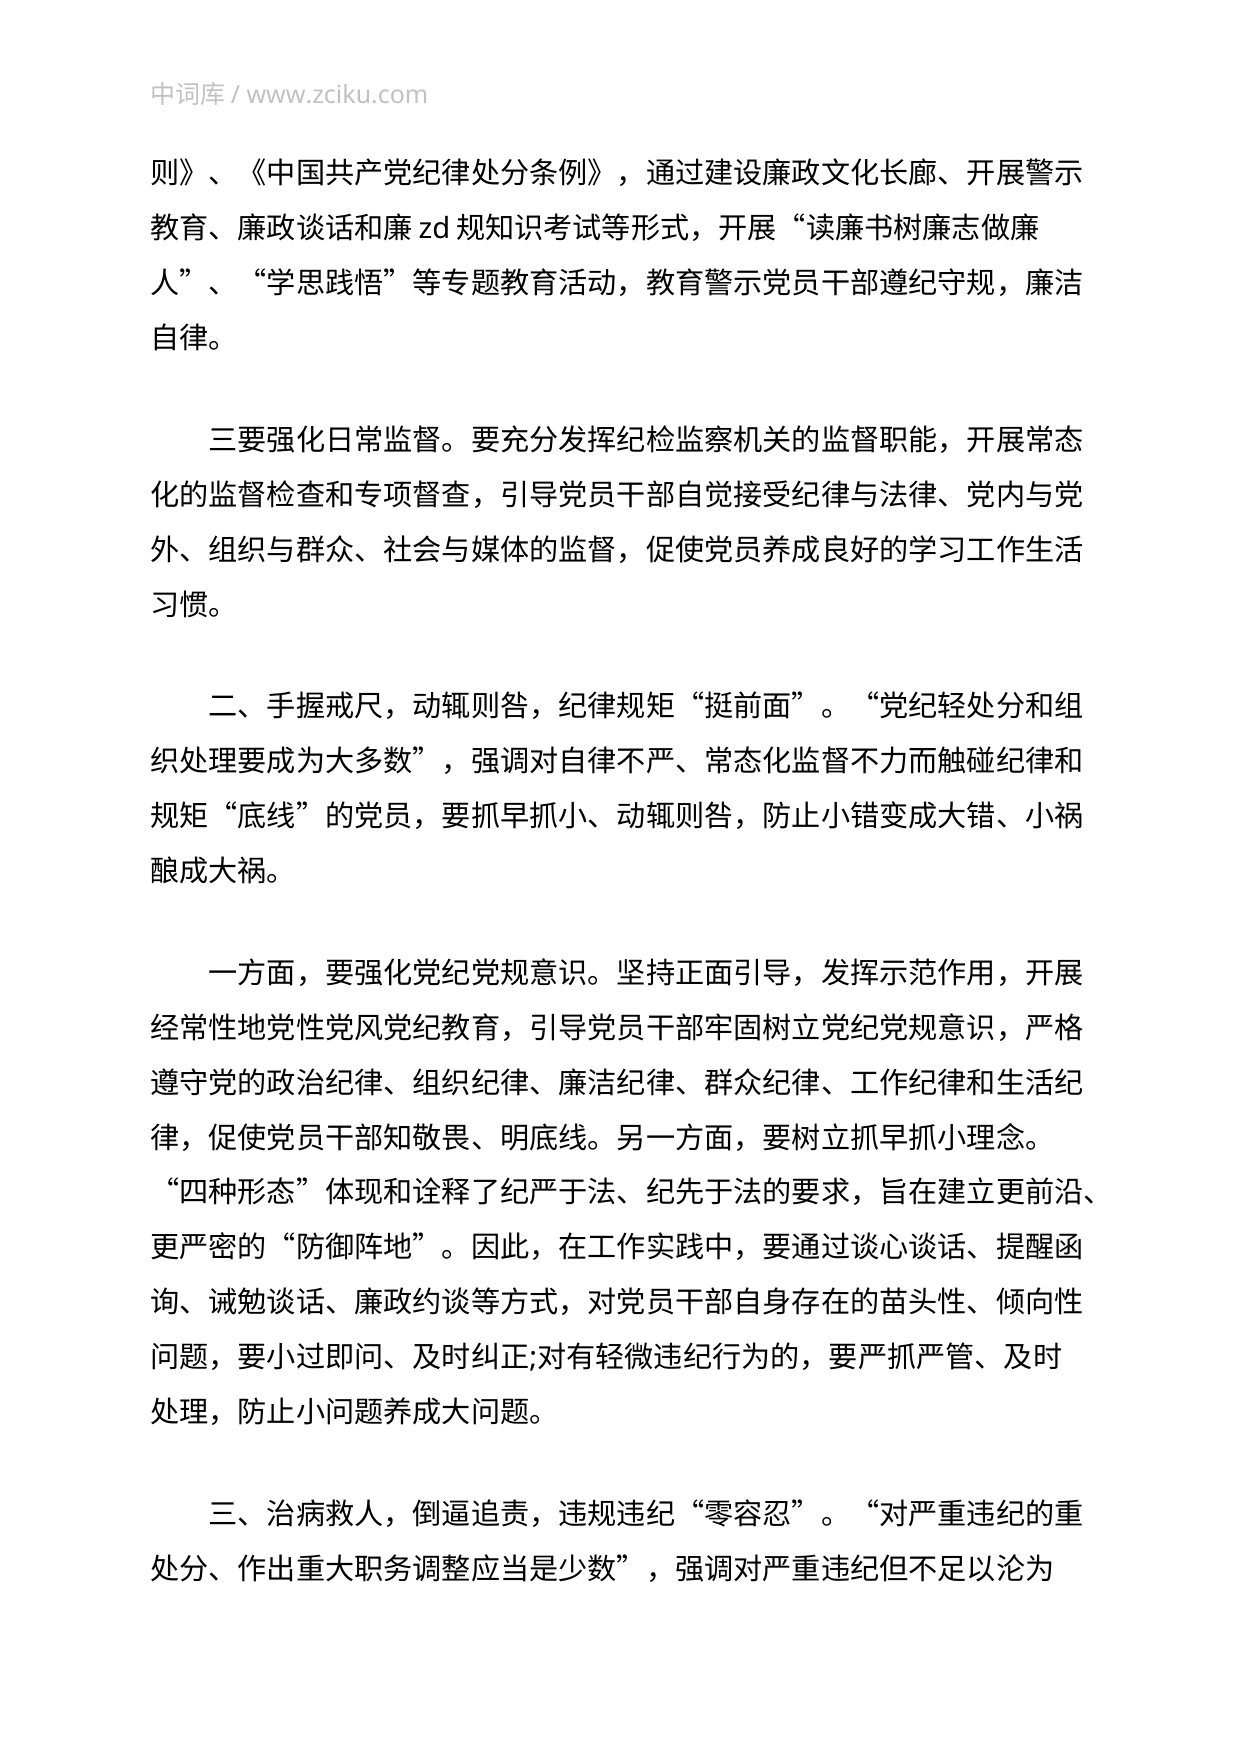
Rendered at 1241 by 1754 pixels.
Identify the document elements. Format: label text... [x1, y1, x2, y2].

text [150, 1491, 1090, 1588]
text 一方面，要强化党纪党规意识。坚持正面引导，发挥示范作用，开展经常性地党性党风党纪教育，引导党员干部牢固树立党纪党规意识，严格遵守党的政治纪律、组织纪律、廉洁纪律、群众纪律、工作纪律和生活纪律，促使党员干部知敬畏、明底线。另一方面，要树立抓早抓小理念。“四种形态”体现和诠释了纪严于法、纪先于法的要求，旨在建立更前沿、更严密的“防御阵地”。因此，在工作实践中，要通过谈心谈话、提醒函询、诫勉谈话、廉政约谈等方式，对党员干部自身存在的苗头性、倾向性问题，要小过即问、及时纠正;对有轻微违纪行为的，要严抓严管、及时处理，防止小问题养成大问题。 [150, 949, 1090, 1431]
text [150, 150, 1090, 357]
text 三要强化日常监督。要充分发挥纪检监察机关的监督职能，开展常态化的监督检查和专项督查，引导党员干部自觉接受纪律与法律、党内与党外、组织与群众、社会与媒体的监督，促使党员养成良好的学习工作生活习惯。 [150, 417, 1090, 623]
text 二、手握戒尺，动辄则咎，纪律规矩“挺前面”。“党纪轻处分和组织处理要成为大多数”，强调对自律不严、常态化监督不力而触碰纪律和规矩“底线”的党员，要抓早抓小、动辄则咎，防止小错变成大错、小祸酿成大祸。 [150, 683, 1090, 890]
